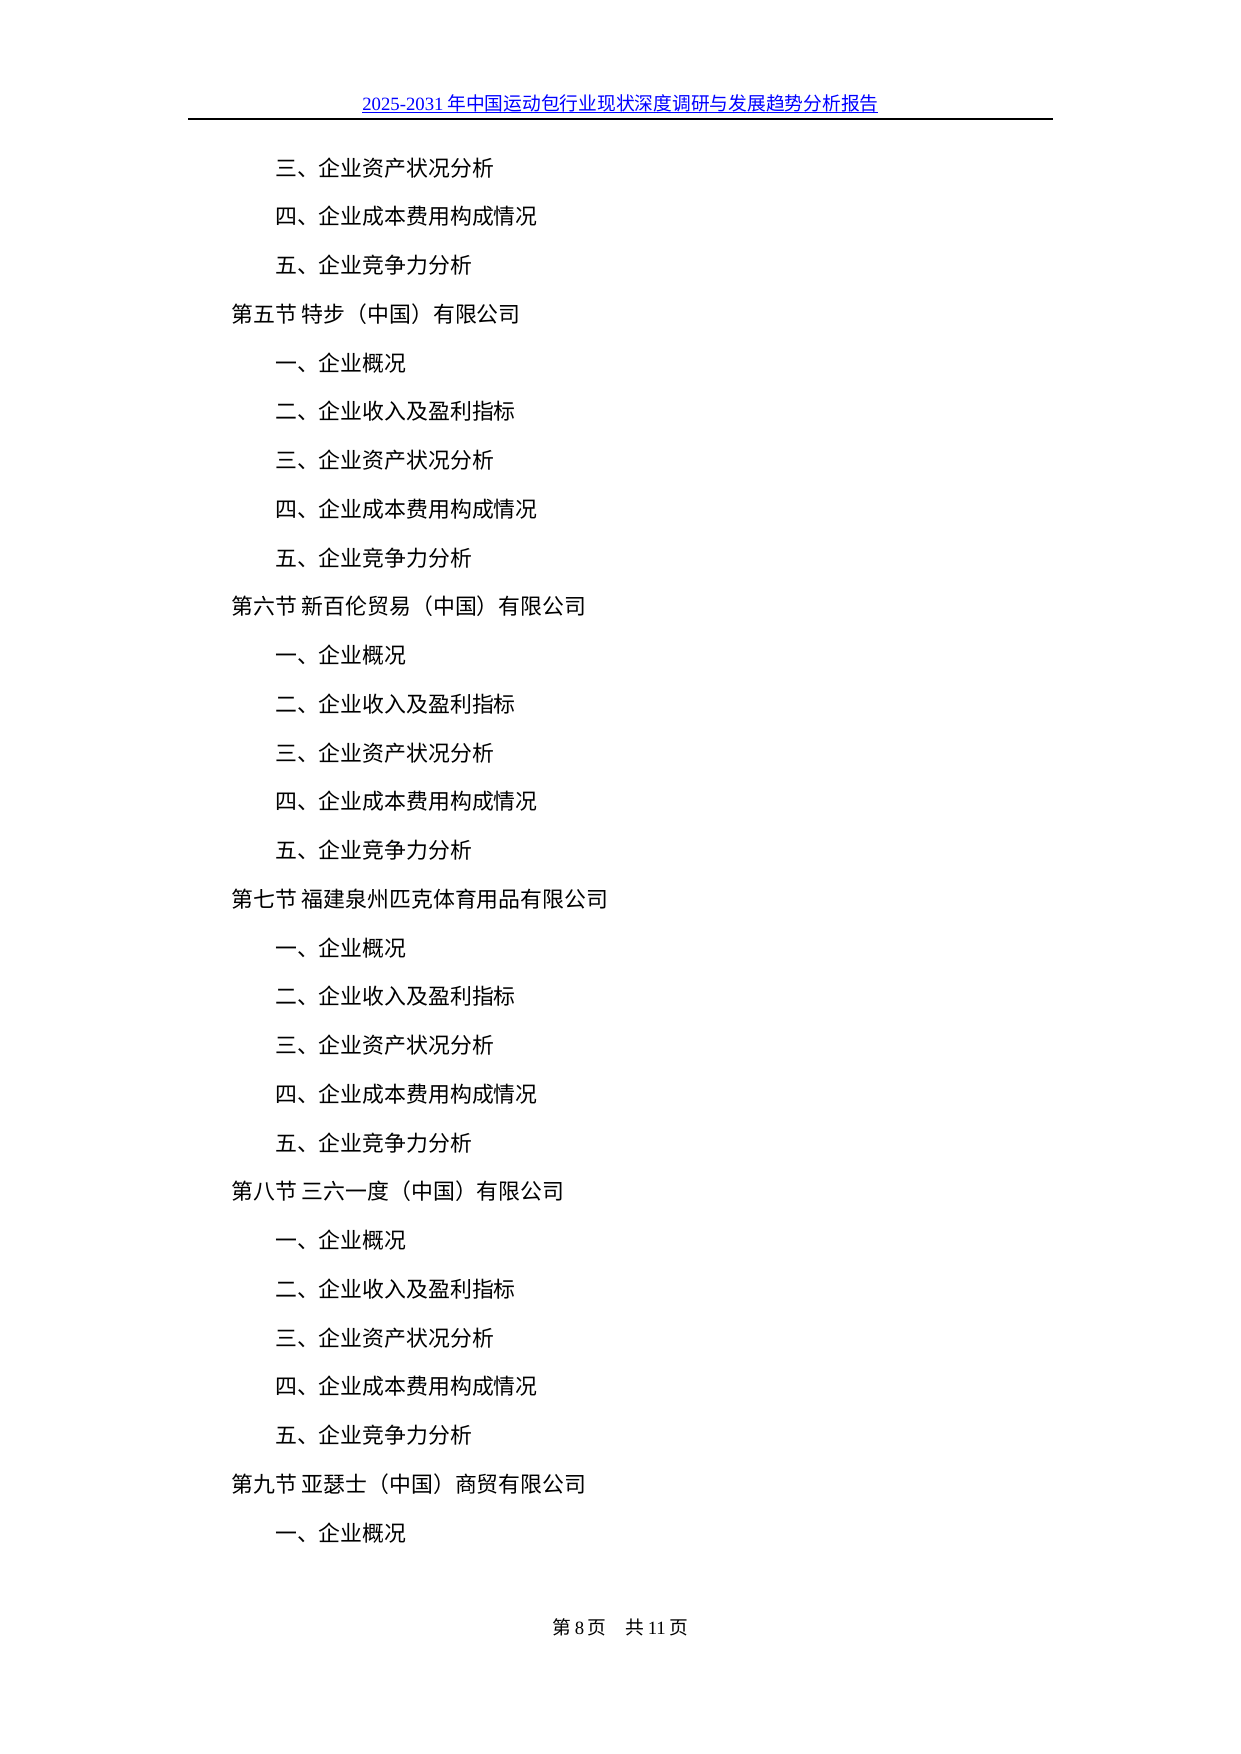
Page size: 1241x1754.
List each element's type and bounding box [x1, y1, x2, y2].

text [187, 150, 1053, 1548]
